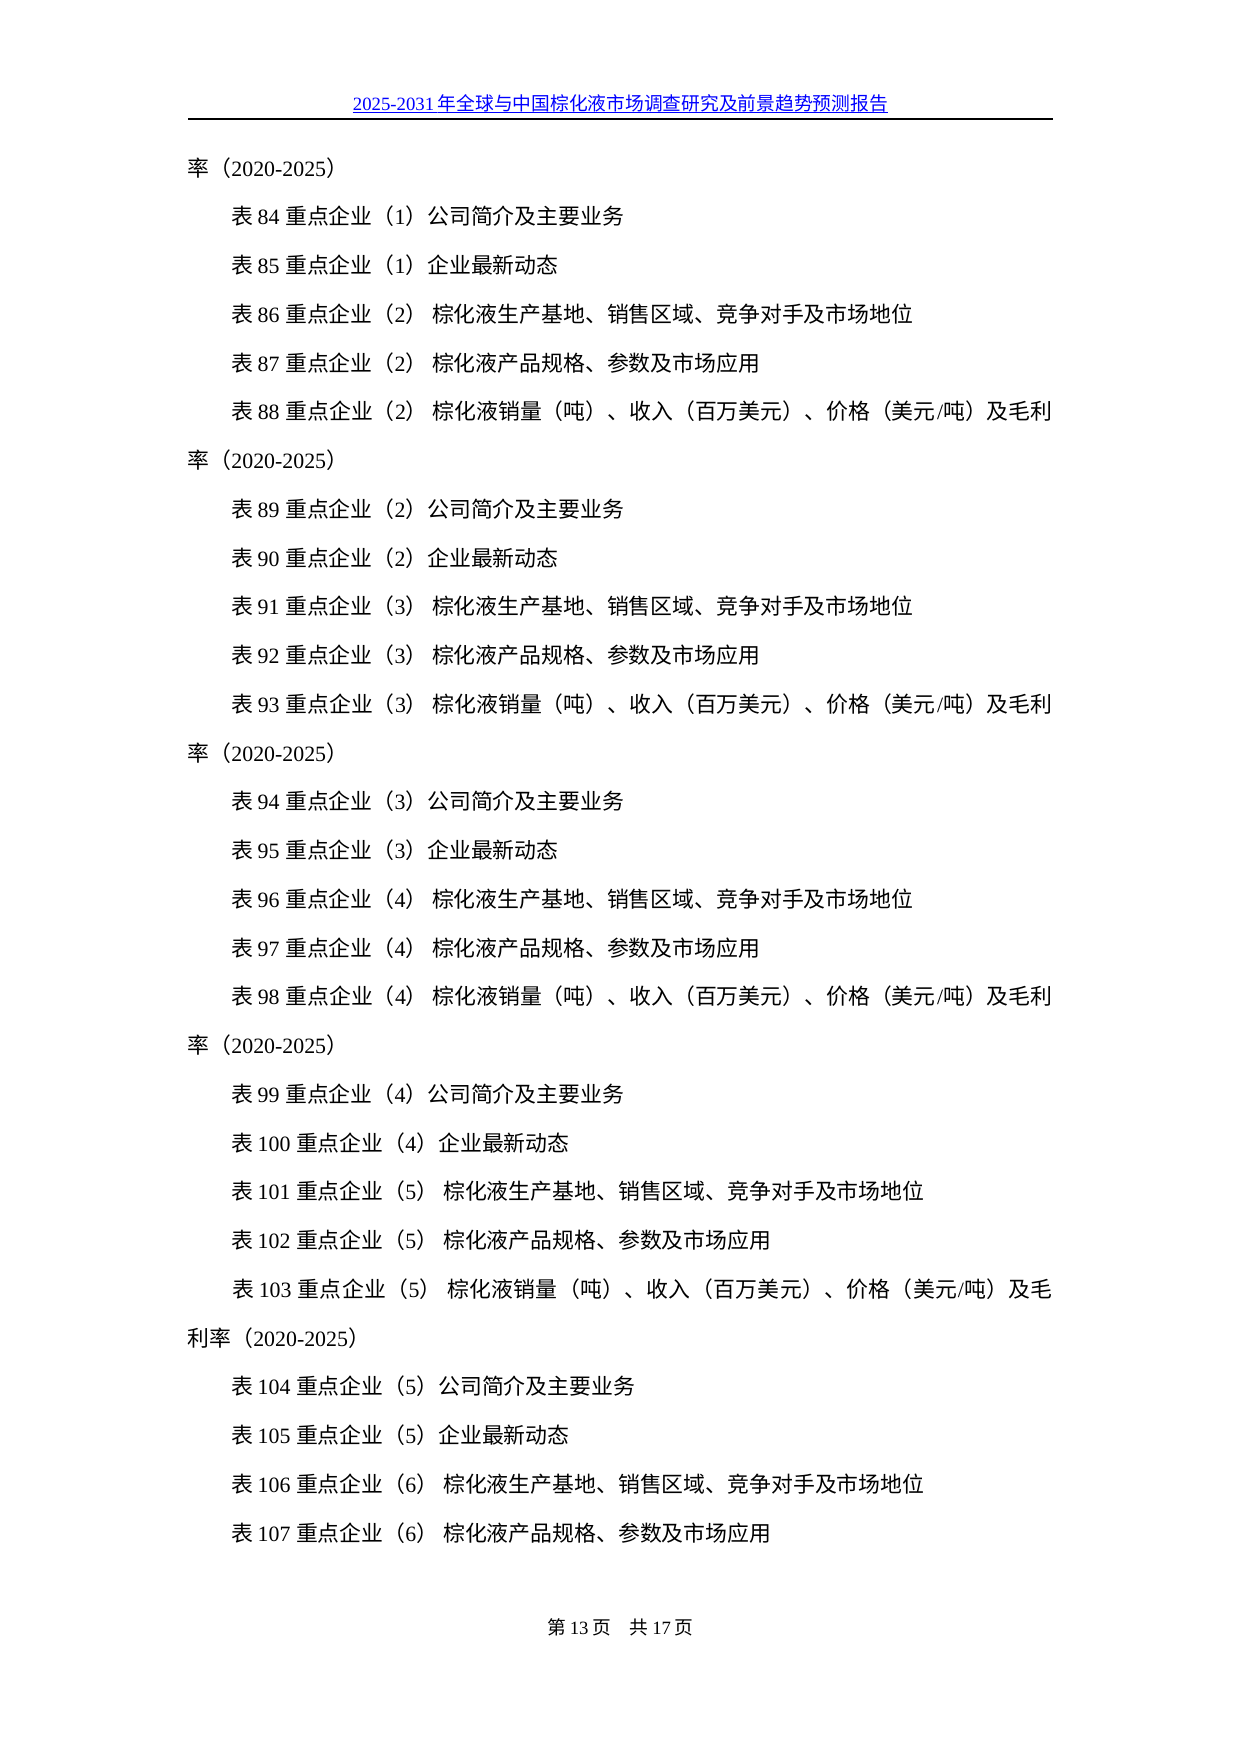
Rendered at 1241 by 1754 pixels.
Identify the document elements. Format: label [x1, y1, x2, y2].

text [187, 150, 1053, 1548]
